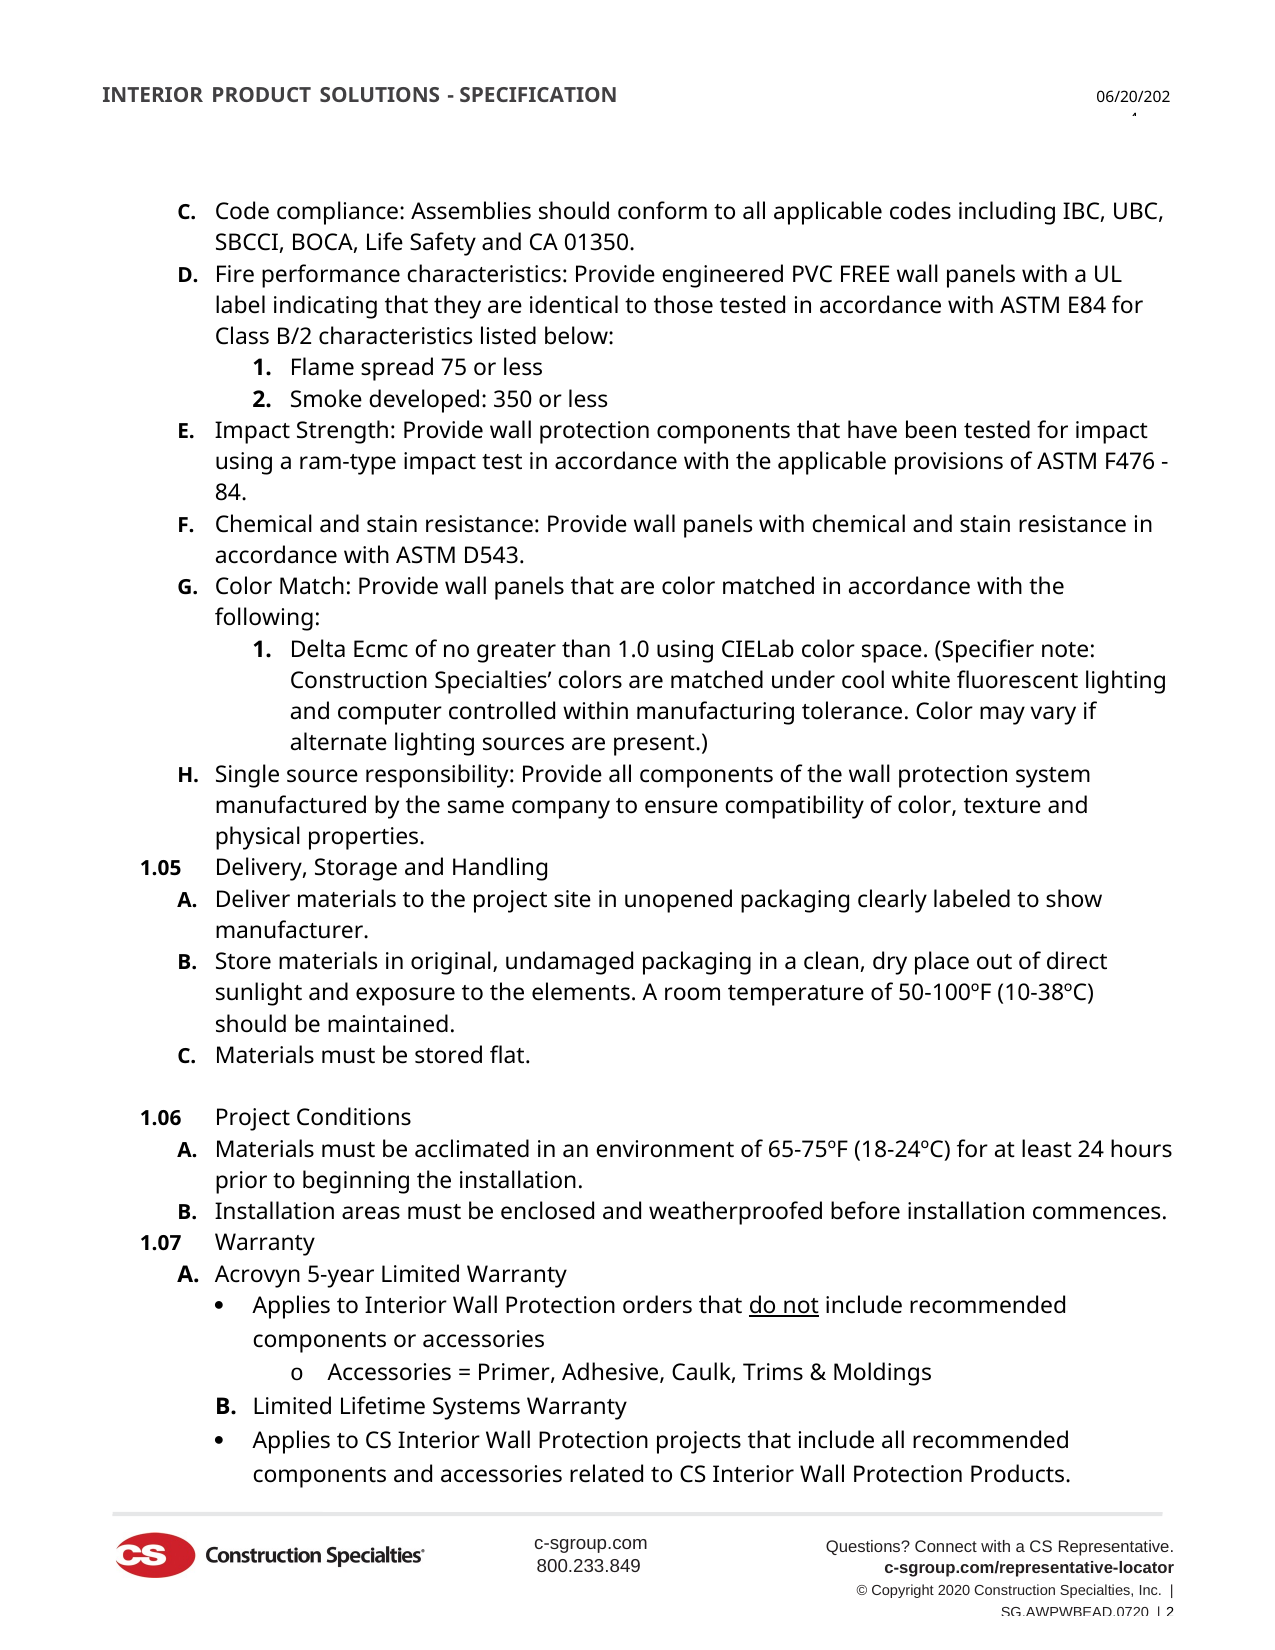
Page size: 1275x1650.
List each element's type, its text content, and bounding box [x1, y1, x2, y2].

list Single source responsibility: Provide all components of the wall protection system manufactured by the same company to ensure compatibility of color, texture and physical properties. [177, 757, 1173, 851]
list Delivery, Storage and Handling [139, 851, 1173, 882]
list Chemical and stain resistance: Provide wall panels with chemical and stain resistance in accordance with ASTM D543. [177, 507, 1173, 570]
list Flame spread 75 or less [252, 351, 1173, 382]
list Fire performance characteristics: Provide engineered PVC FREE wall panels with a UL label indicating that they are identical to those tested in accordance with ASTM E84 for Class B/2 characteristics listed below: [177, 257, 1173, 351]
list Installation areas must be enclosed and weatherproofed before installation commences. [177, 1195, 1173, 1226]
list Acrovyn 5-year Limited Warranty [177, 1257, 1173, 1289]
list Delta Ecmc of no greater than 1.0 using CIELab color space. (Specifier note: Construction Specialties’ colors are matched under cool white fluorescent lighting and computer controlled within manufacturing tolerance. Color may vary if alternate lighting sources are present.) [252, 632, 1173, 757]
list Smoke developed: 350 or less [252, 382, 1173, 414]
list Applies to CS Interior Wall Protection projects that include all recommended components and accessories related to CS Interior Wall Protection Products. [215, 1424, 1173, 1489]
list Code compliance: Assemblies should conform to all applicable codes including IBC, UBC, SBCCI, BOCA, Life Safety and CA 01350. [177, 195, 1173, 257]
list Project Conditions [139, 1101, 1173, 1132]
picture [115, 1532, 425, 1578]
list Warranty [139, 1226, 1173, 1257]
list Store materials in original, undamaged packaging in a clean, dry place out of direct sunlight and exposure to the elements. A room temperature of 50-100ºF (10-38ºC) should be maintained. [177, 945, 1173, 1039]
list Deliver materials to the project site in unopened packaging clearly labeled to show manufacturer. [177, 882, 1173, 945]
list Accessories = Primer, Adhesive, Caulk, Trims & Moldings [290, 1356, 1173, 1388]
list Materials must be acclimated in an environment of 65-75ºF (18-24ºC) for at least 24 hours prior to beginning the installation. [177, 1132, 1173, 1195]
list Applies to Interior Wall Protection orders that do not include recommended components or accessories [215, 1289, 1173, 1354]
list Impact Strength: Provide wall protection components that have been tested for impact using a ram-type impact test in accordance with the applicable provisions of ASTM F476 -84. [177, 414, 1173, 507]
list Color Match: Provide wall panels that are color matched in accordance with the following: [177, 570, 1173, 632]
list Materials must be stored flat. [177, 1039, 1173, 1070]
list Limited Lifetime Systems Warranty [215, 1390, 1173, 1421]
